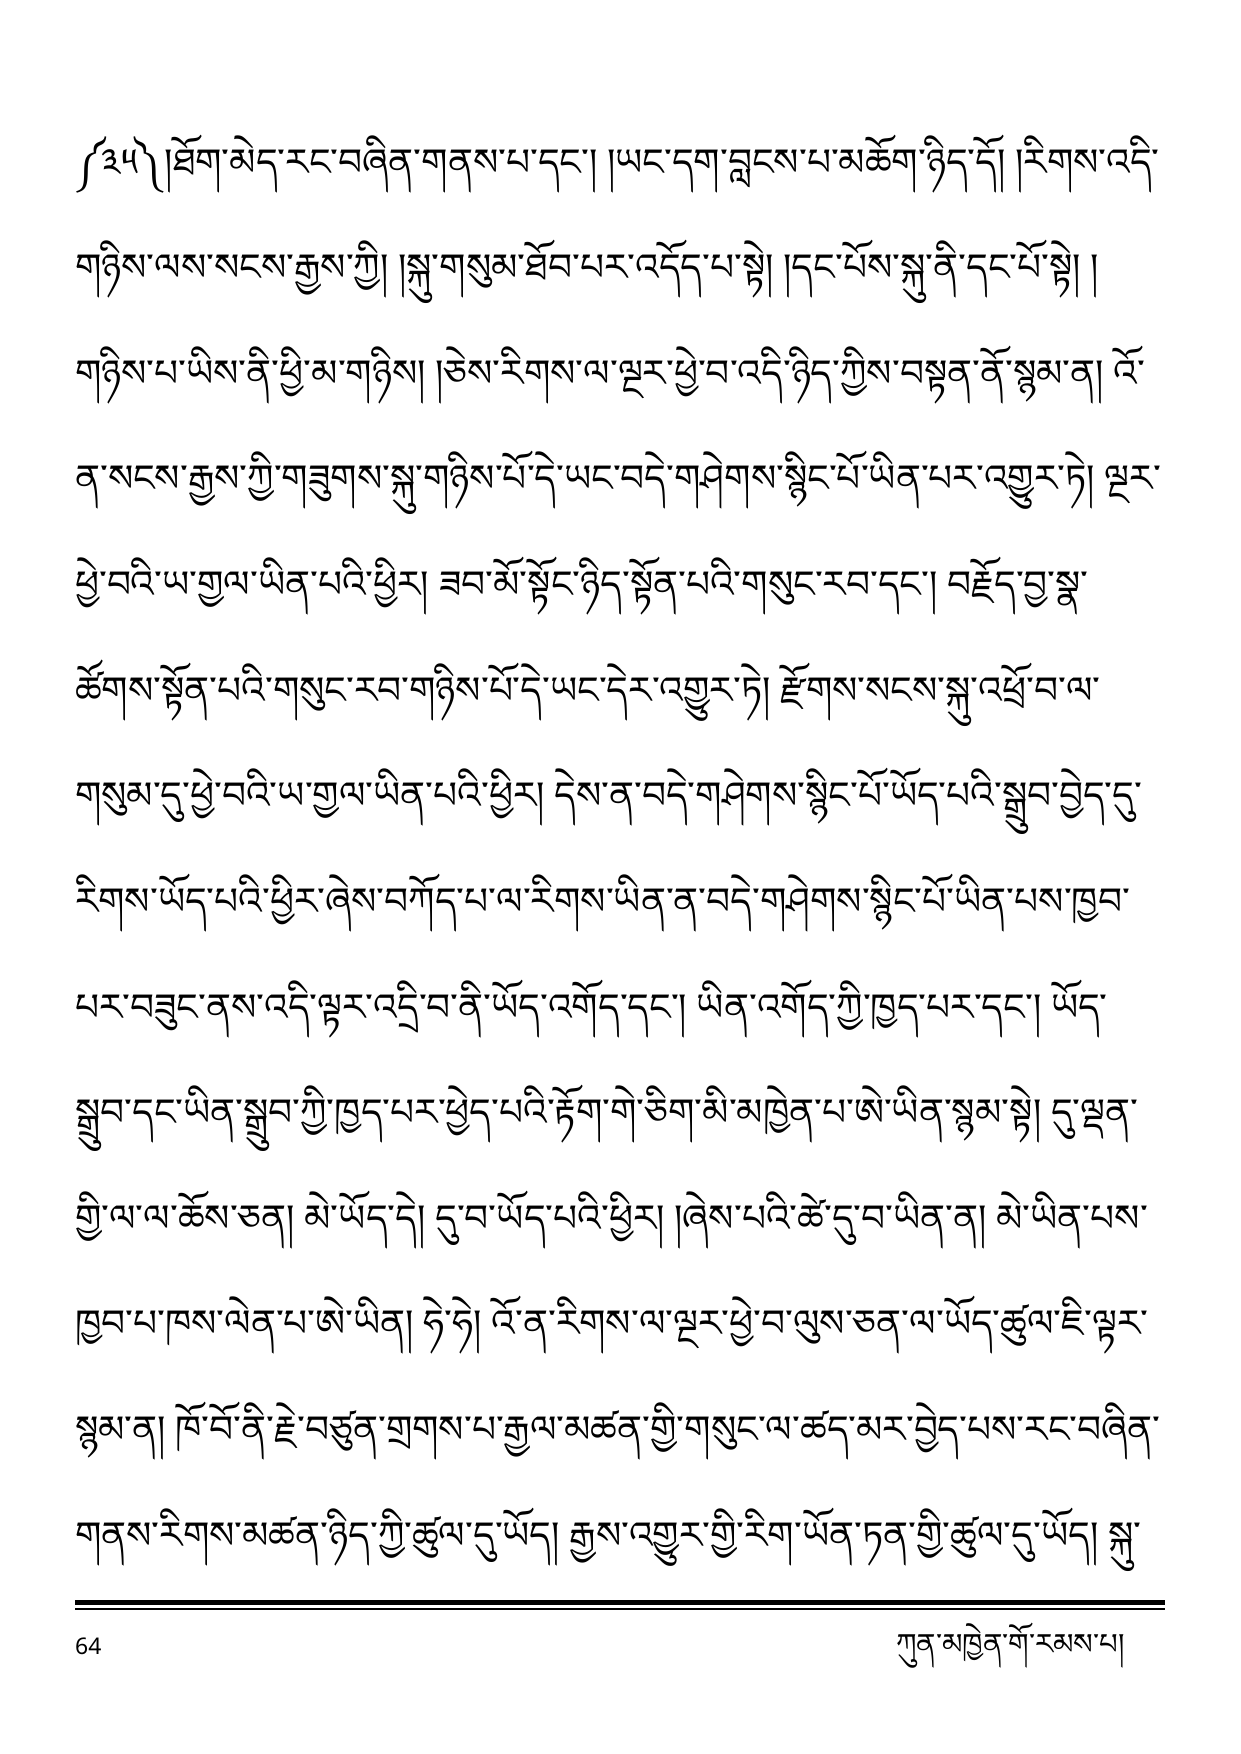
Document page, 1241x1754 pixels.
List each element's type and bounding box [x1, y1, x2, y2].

text [75, 120, 1165, 1599]
